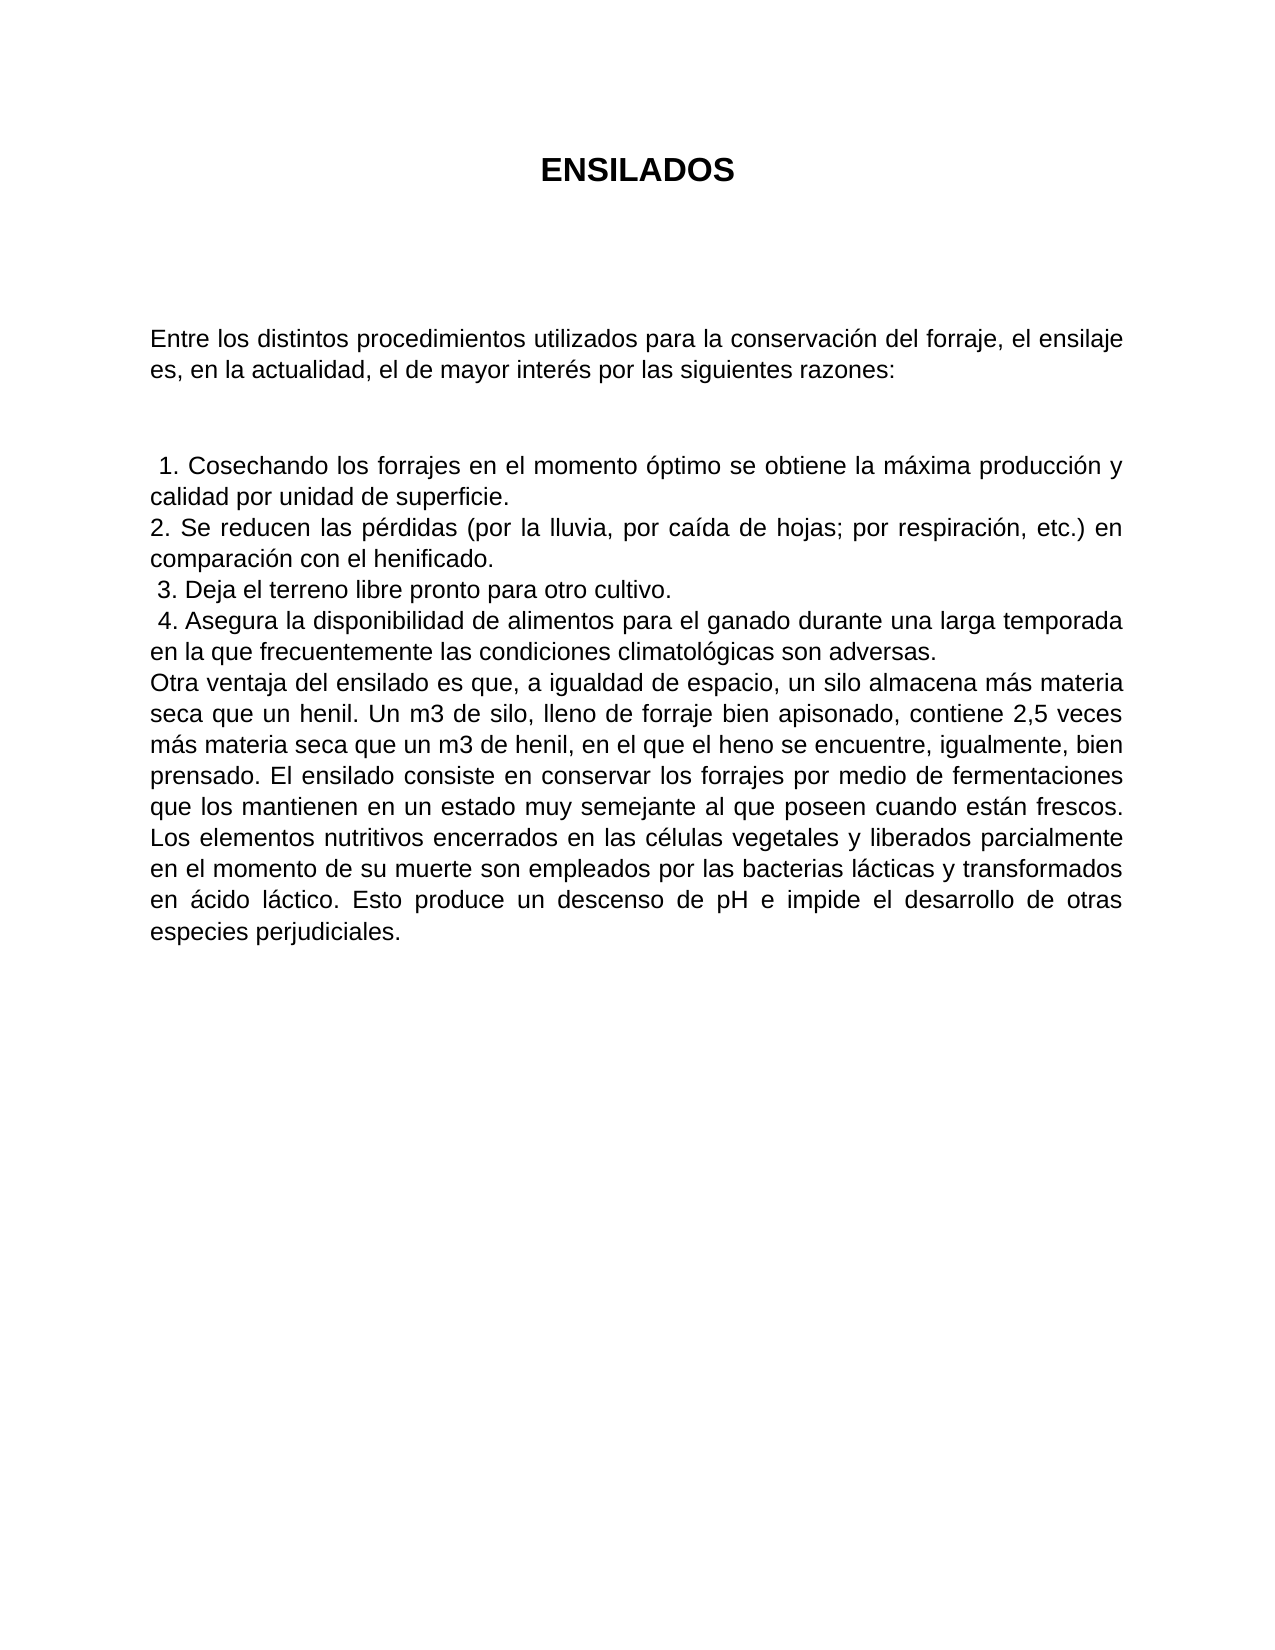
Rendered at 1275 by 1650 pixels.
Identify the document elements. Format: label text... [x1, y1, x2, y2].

text Entre los distintos procedimientos utilizados para la conservación del forraje, el ensilaje es, en la actualidad, el de mayor interés por las siguientes razones: [150, 324, 1125, 384]
text 2. Se reducen las pérdidas (por la lluvia, por caída de hojas; por respiración, etc.) en comparación con el henificado. [150, 513, 1125, 573]
text 1. Cosechando los forrajes en el momento óptimo se obtiene la máxima producción y calidad por unidad de superficie. [150, 451, 1125, 511]
text 4. Asegura la disponibilidad de alimentos para el ganado durante una larga temporada en la que frecuentemente las condiciones climatológicas son adversas. [150, 606, 1125, 666]
text Otra ventaja del ensilado es que, a igualdad de espacio, un silo almacena más materia seca que un henil. Un m3 de silo, lleno de forraje bien apisonado, contiene 2,5 veces más materia seca que un m3 de henil, en el que el heno se encuentre, igualmente, bien prensado. El ensilado consiste en conservar los forrajes por medio de fermentaciones que los mantienen en un estado muy semejante al que poseen cuando están frescos. Los elementos nutritivos encerrados en las células vegetales y liberados parcialmente en el momento de su muerte son empleados por las bacterias lácticas y transformados en ácido láctico. Esto produce un descenso de pH e impide el desarrollo de otras especies perjudiciales. [150, 668, 1125, 945]
text ENSILADOS [150, 150, 1125, 188]
text 3. Deja el terreno libre pronto para otro cultivo. [150, 575, 1125, 604]
